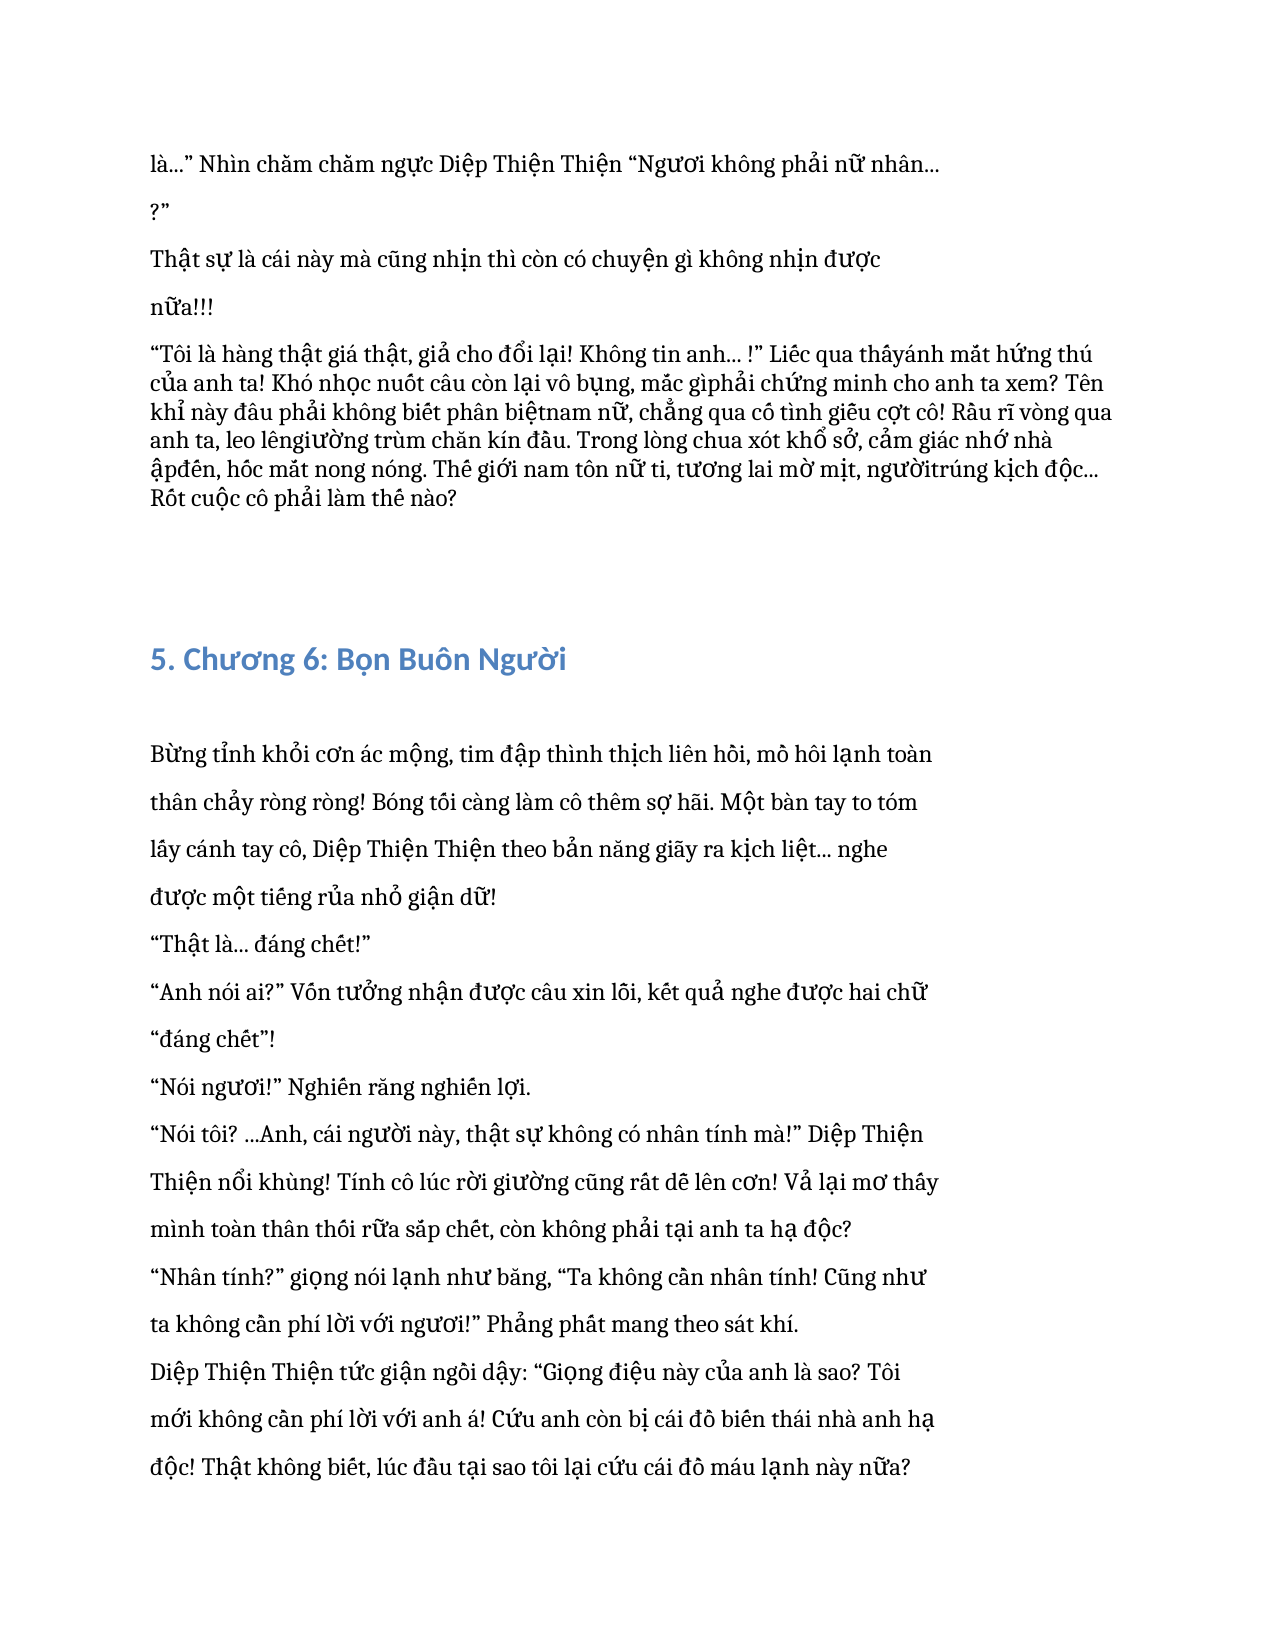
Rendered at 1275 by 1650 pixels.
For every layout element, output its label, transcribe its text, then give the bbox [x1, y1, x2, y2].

text “Tôi là hàng thật giá thật, giả cho đổi lại! Không tin anh... !” Liếc qua thấyánh mắt hứng thú của anh ta! Khó nhọc nuốt câu còn lại vô bụng, mắc gìphải chứng minh cho anh ta xem? Tên khỉ này đâu phải không biết phân biệtnam nữ, chẳng qua cố tình giễu cợt cô! Rầu rĩ vòng qua anh ta, leo lêngiường trùm chăn kín đầu. Trong lòng chua xót khổ sở, cảm giác nhớ nhà ậpđến, hốc mắt nong nóng. Thế giới nam tôn nữ ti, tương lai mờ mịt, ngườitrúng kịch độc... Rốt cuộc cô phải làm thế nào? [150, 340, 1125, 512]
text “Anh nói ai?” Vốn tưởng nhận được câu xin lỗi, kết quả nghe được hai chữ [150, 978, 1125, 1007]
text mình toàn thân thối rữa sắp chết, còn không phải tại anh ta hạ độc? [150, 1215, 1125, 1244]
text độc! Thật không biết, lúc đầu tại sao tôi lại cứu cái đồ máu lạnh này nữa? [150, 1453, 1125, 1482]
text “Thật là... đáng chết!” [150, 930, 1125, 959]
text là...” Nhìn chằm chằm ngực Diệp Thiện Thiện “Ngươi không phải nữ nhân... [150, 150, 1125, 179]
text mới không cần phí lời với anh á! Cứu anh còn bị cái đồ biến thái nhà anh hạ [150, 1405, 1125, 1434]
text Thiện nổi khùng! Tính cô lúc rời giường cũng rất dễ lên cơn! Vả lại mơ thấy [150, 1168, 1125, 1197]
text lấy cánh tay cô, Diệp Thiện Thiện theo bản năng giãy ra kịch liệt... nghe [150, 835, 1125, 864]
text Bừng tỉnh khỏi cơn ác mộng, tim đập thình thịch liên hồi, mồ hôi lạnh toàn [150, 683, 1125, 769]
text thân chảy ròng ròng! Bóng tối càng làm cô thêm sợ hãi. Một bàn tay to tóm [150, 788, 1125, 817]
text “Nói ngươi!” Nghiến răng nghiến lợi. [150, 1073, 1125, 1102]
text “Nhân tính?” giọng nói lạnh như băng, “Ta không cần nhân tính! Cũng như [150, 1263, 1125, 1292]
text nữa!!! [150, 292, 1125, 321]
subtitle 5. Chương 6: Bọn Buôn Người [150, 638, 1125, 679]
text “đáng chết”! [150, 1025, 1125, 1054]
text Thật sự là cái này mà cũng nhịn thì còn có chuyện gì không nhịn được [150, 245, 1125, 274]
text được một tiếng rủa nhỏ giận dữ! [150, 883, 1125, 912]
text ta không cần phí lời với ngươi!” Phảng phất mang theo sát khí. [150, 1310, 1125, 1339]
text Diệp Thiện Thiện tức giận ngồi dậy: “Giọng điệu này của anh là sao? Tôi [150, 1358, 1125, 1387]
text ?” [150, 197, 1125, 226]
text “Nói tôi? ...Anh, cái người này, thật sự không có nhân tính mà!” Diệp Thiện [150, 1120, 1125, 1149]
